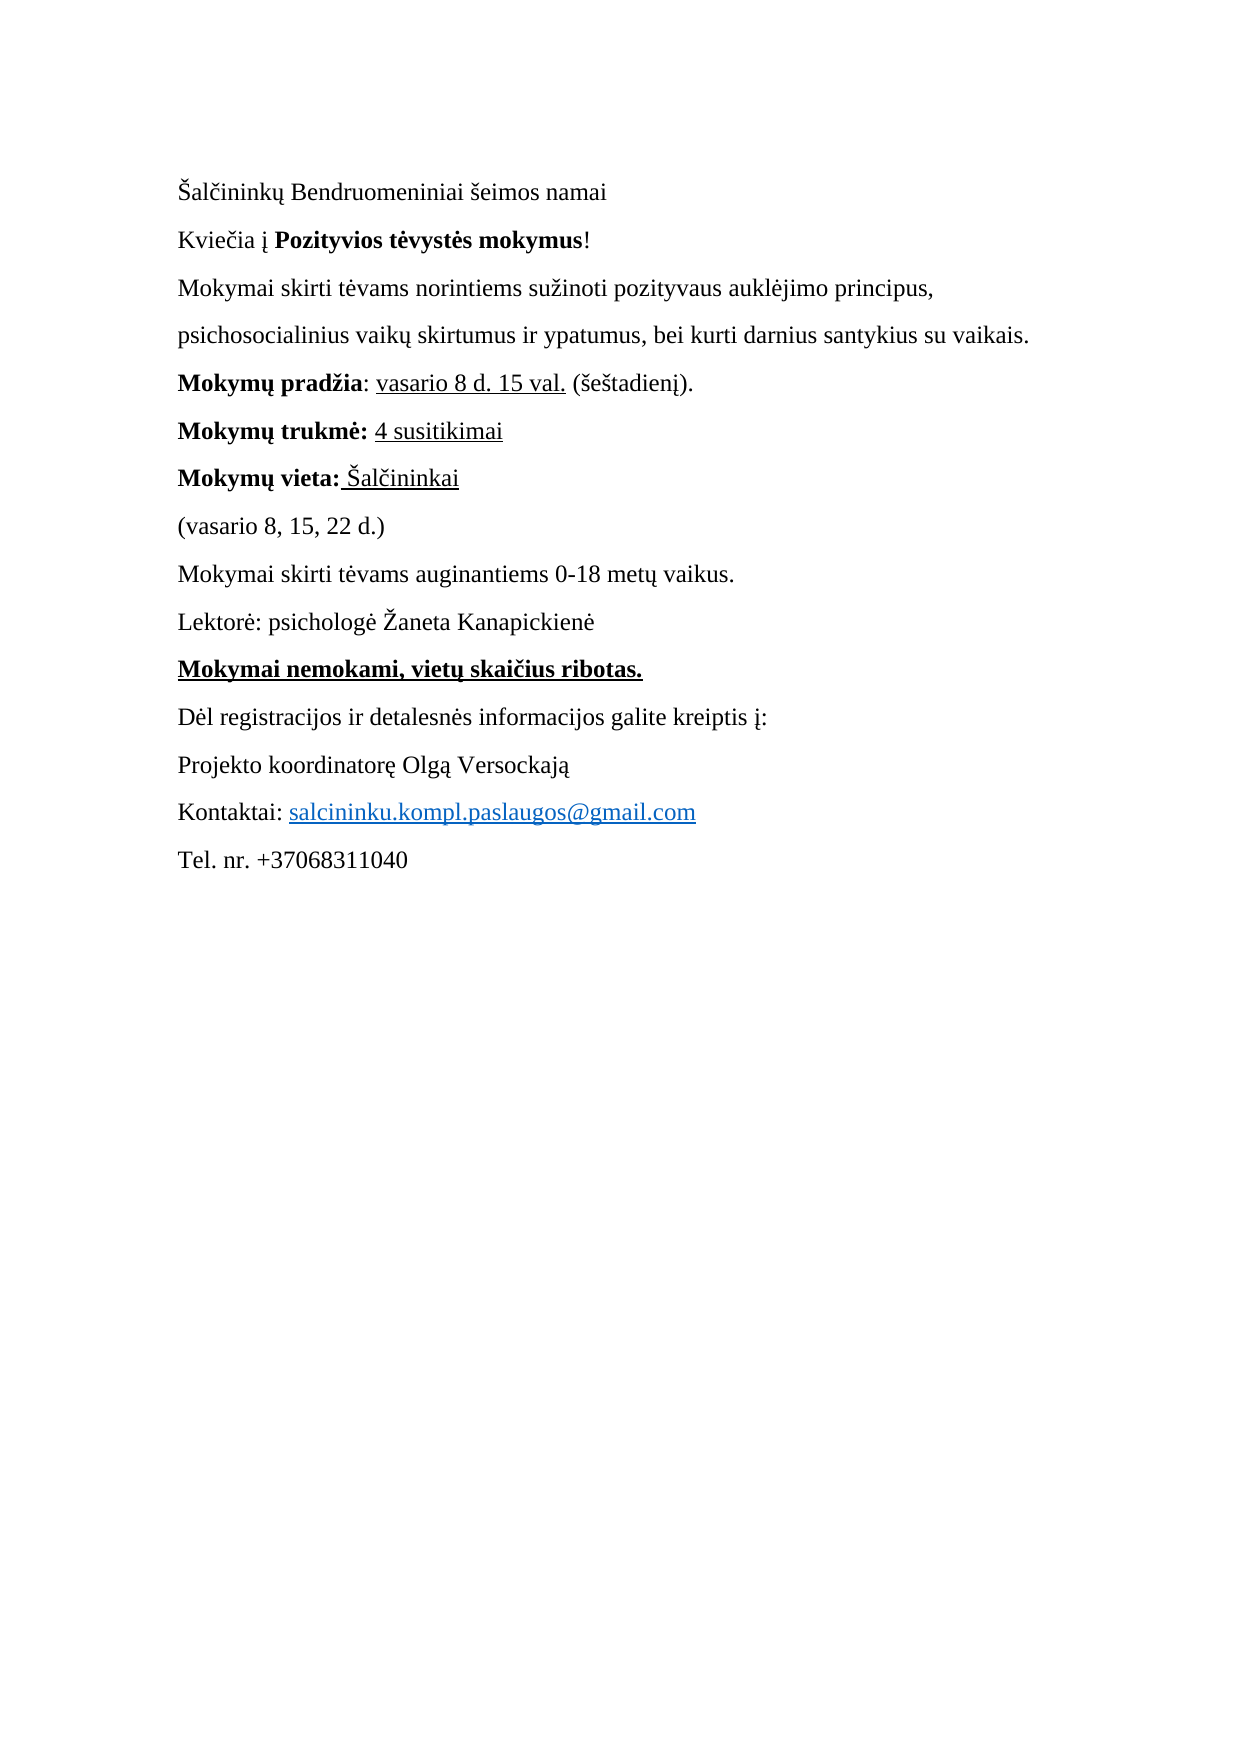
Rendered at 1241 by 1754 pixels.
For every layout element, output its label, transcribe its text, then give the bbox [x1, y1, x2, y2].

text Mokymų vieta: Šalčininkai [177, 463, 1181, 492]
text psichosocialinius vaikų skirtumus ir ypatumus, bei kurti darnius santykius su vaikais. [177, 320, 1181, 349]
text Kontaktai: salcininku.kompl.paslaugos@gmail.com [177, 797, 1181, 826]
text Mokymai nemokami, vietų skaičius ribotas. [177, 654, 1181, 683]
text Šalčininkų Bendruomeniniai šeimos namai [177, 177, 1181, 206]
text Mokymų pradžia: vasario 8 d. 15 val. (šeštadienį). [177, 368, 1181, 397]
text Lektorė: psichologė Žaneta Kanapickienė [177, 607, 1181, 635]
text Tel. nr. +37068311040 [177, 845, 1181, 874]
text Mokymai skirti tėvams auginantiems 0-18 metų vaikus. [177, 559, 1181, 588]
text Projekto koordinatorę Olgą Versockają [177, 750, 1181, 778]
text Kviečia į Pozityvios tėvystės mokymus! [177, 225, 1181, 254]
text (vasario 8, 15, 22 d.) [177, 511, 1181, 540]
text Mokymų trukmė: 4 susitikimai [177, 416, 1181, 444]
text Mokymai skirti tėvams norintiems sužinoti pozityvaus auklėjimo principus, [177, 273, 1181, 301]
text Dėl registracijos ir detalesnės informacijos galite kreiptis į: [177, 702, 1181, 731]
